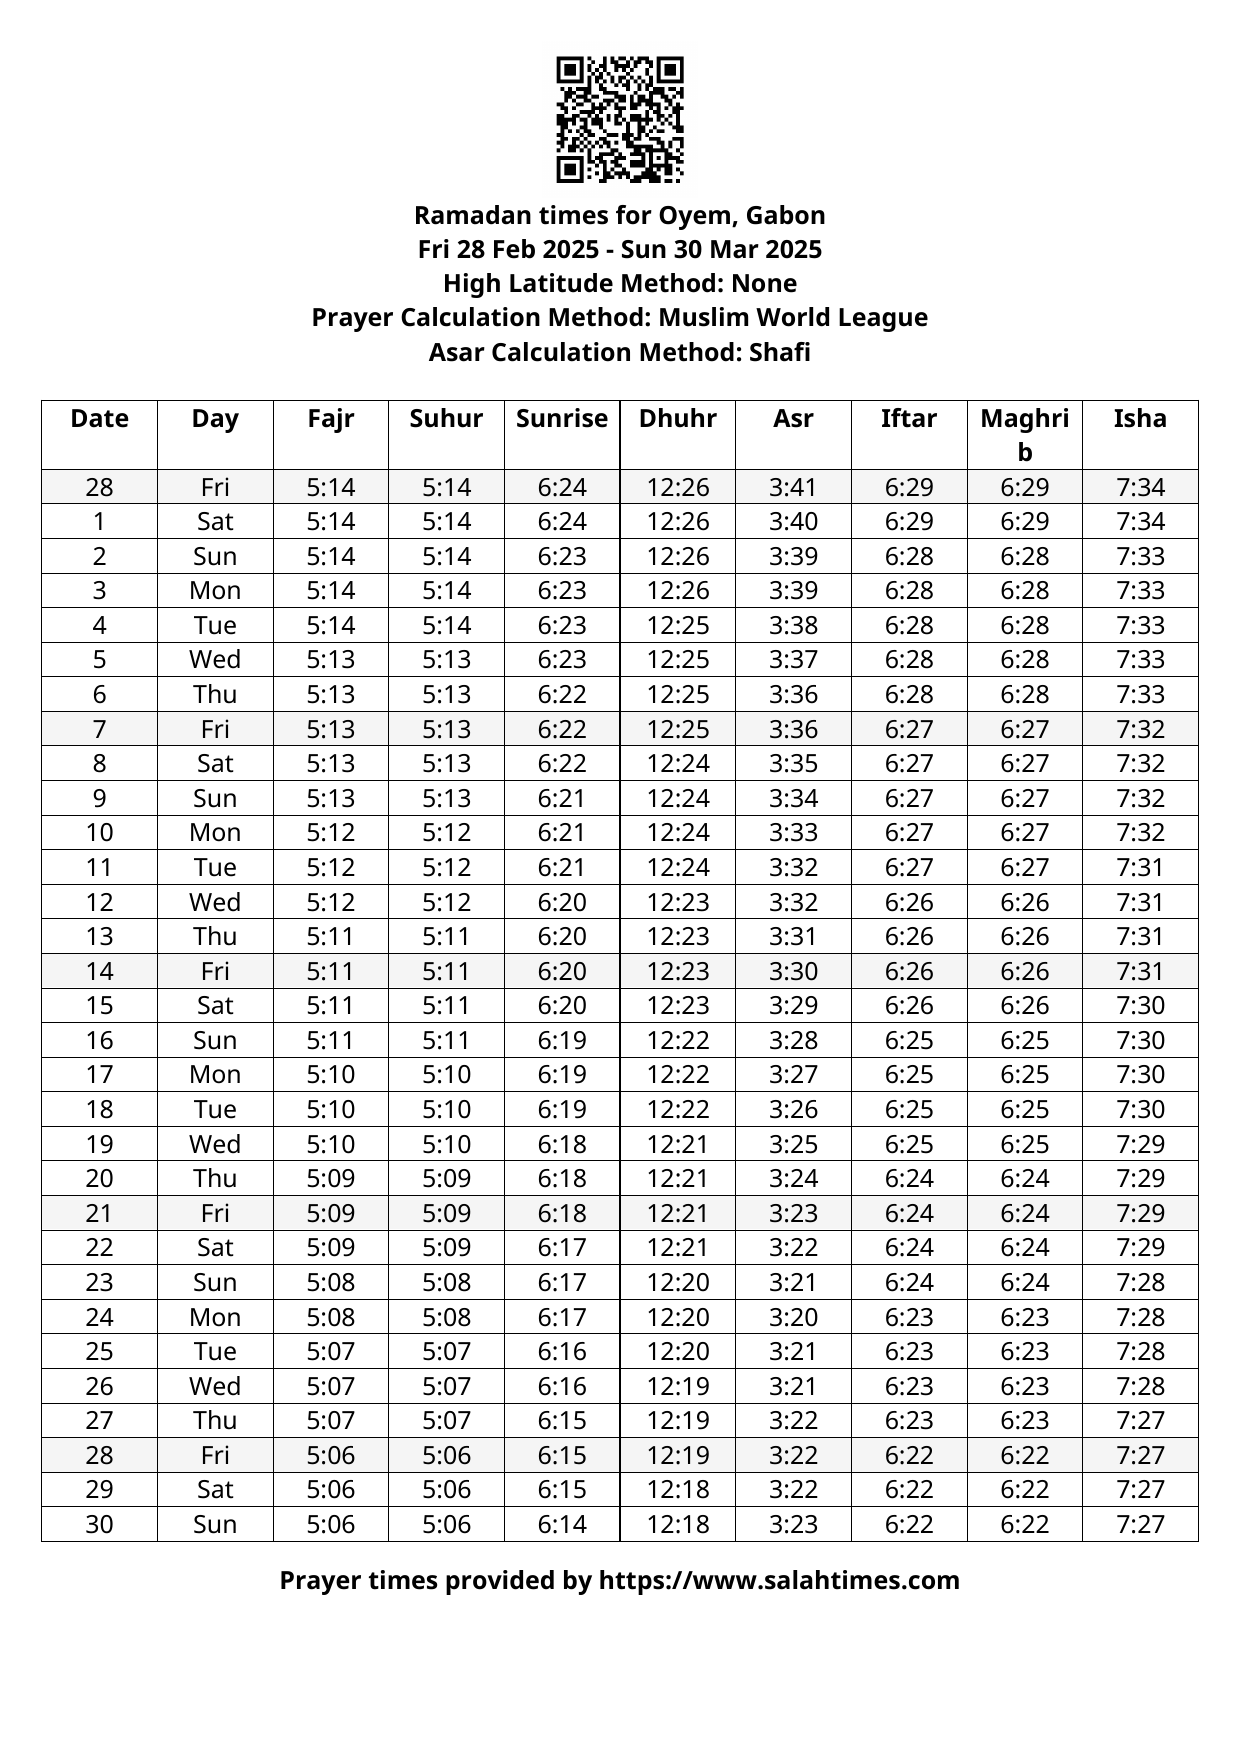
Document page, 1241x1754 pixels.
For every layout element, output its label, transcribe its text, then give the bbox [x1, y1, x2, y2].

table_cell 5:06 [274, 1473, 388, 1506]
table_cell 5:13 [389, 677, 504, 711]
table_cell 7:34 [1083, 470, 1198, 503]
table_cell 5:07 [389, 1404, 504, 1437]
table_cell Wed [158, 643, 273, 676]
table_cell 5:13 [389, 643, 504, 676]
table_cell 19 [42, 1127, 157, 1160]
table_cell 12:25 [621, 712, 735, 745]
picture [542, 41, 699, 198]
table_cell 6:22 [852, 1507, 967, 1541]
table_cell 3:21 [736, 1265, 851, 1299]
table_cell 7:30 [1083, 1058, 1198, 1091]
table_cell 12:23 [621, 919, 735, 953]
table_cell 5:10 [274, 1058, 388, 1091]
table_cell 6:26 [852, 954, 967, 987]
table_cell 5:14 [274, 574, 388, 607]
table_cell 6:24 [852, 1196, 967, 1229]
table_cell 7:29 [1083, 1196, 1198, 1229]
table_cell 6:22 [852, 1473, 967, 1506]
table_cell 7:31 [1083, 954, 1198, 987]
table_cell 6:25 [968, 1127, 1082, 1160]
table_cell 3 [42, 574, 157, 607]
table_cell 3:38 [736, 608, 851, 642]
table_cell 6:24 [968, 1161, 1082, 1195]
table_cell 7:29 [1083, 1127, 1198, 1160]
table_cell 5:07 [389, 1334, 504, 1368]
table_cell 6:28 [968, 643, 1082, 676]
table_cell 7:27 [1083, 1507, 1198, 1541]
table_cell 6:24 [968, 1265, 1082, 1299]
table_cell Sat [158, 989, 273, 1022]
table_cell 12:26 [621, 470, 735, 503]
table_cell 5 [42, 643, 157, 676]
table_cell 12 [42, 885, 157, 918]
table_cell 5:07 [274, 1334, 388, 1368]
table_cell 3:35 [736, 746, 851, 780]
table_cell Tue [158, 1334, 273, 1368]
table_cell 3:32 [736, 885, 851, 918]
table_cell 12:25 [621, 643, 735, 676]
table_cell 10 [42, 816, 157, 849]
table_cell 6:23 [505, 608, 619, 642]
table_cell 3:21 [736, 1369, 851, 1402]
table_cell 16 [42, 1023, 157, 1057]
table_cell 6:22 [505, 677, 619, 711]
table_cell 6:15 [505, 1438, 619, 1472]
table_cell 12:24 [621, 850, 735, 884]
table_header Asr [736, 401, 851, 469]
table_cell 7:33 [1083, 574, 1198, 607]
text Prayer Calculation Method: Muslim World League [42, 300, 1198, 334]
table_cell 5:09 [389, 1196, 504, 1229]
table_cell 5:12 [274, 850, 388, 884]
table_cell 7:27 [1083, 1473, 1198, 1506]
table_cell 24 [42, 1300, 157, 1333]
table_cell Sun [158, 1023, 273, 1057]
table_cell 3:34 [736, 781, 851, 814]
table_cell 6:23 [852, 1300, 967, 1333]
table_cell 5:07 [274, 1369, 388, 1402]
table_cell 3:26 [736, 1092, 851, 1126]
table_cell 6:27 [852, 781, 967, 814]
table_cell 5:09 [274, 1161, 388, 1195]
table_cell 6:22 [968, 1438, 1082, 1472]
table_cell 6:29 [852, 470, 967, 503]
table_cell 5:13 [274, 746, 388, 780]
table_cell 5:14 [389, 470, 504, 503]
table_header Date [42, 401, 157, 469]
table_cell 6:24 [505, 470, 619, 503]
table_cell 5:11 [389, 954, 504, 987]
table_cell 3:20 [736, 1300, 851, 1333]
table_cell 12:26 [621, 574, 735, 607]
table_cell 3:25 [736, 1127, 851, 1160]
table_cell 7:33 [1083, 539, 1198, 572]
table_cell 5:07 [274, 1404, 388, 1437]
table_cell 6:16 [505, 1334, 619, 1368]
table_cell 7:29 [1083, 1161, 1198, 1195]
table_cell 6:20 [505, 885, 619, 918]
table_cell Sun [158, 781, 273, 814]
table_cell 5:10 [274, 1092, 388, 1126]
table_cell 6:23 [852, 1334, 967, 1368]
table_cell 7:32 [1083, 712, 1198, 745]
table_cell Fri [158, 954, 273, 987]
table_cell 5:10 [389, 1058, 504, 1091]
table_cell 5:06 [274, 1507, 388, 1541]
table_cell 5:11 [389, 989, 504, 1022]
table_cell 5:11 [274, 989, 388, 1022]
table_cell 7:31 [1083, 850, 1198, 884]
table_cell 5:10 [274, 1127, 388, 1160]
table_cell 6:25 [968, 1092, 1082, 1126]
table_cell 7:32 [1083, 816, 1198, 849]
table_cell 12:23 [621, 989, 735, 1022]
table_cell 6:24 [968, 1231, 1082, 1264]
table_cell 6:28 [852, 574, 967, 607]
table_cell 6:24 [852, 1161, 967, 1195]
table_cell 6:23 [852, 1404, 967, 1437]
table_cell 6:19 [505, 1058, 619, 1091]
table_cell Thu [158, 1404, 273, 1437]
table_cell 5:06 [389, 1473, 504, 1506]
table_cell 13 [42, 919, 157, 953]
table_cell 27 [42, 1404, 157, 1437]
table_cell 7:33 [1083, 643, 1198, 676]
table_cell Sat [158, 504, 273, 538]
table_cell 8 [42, 746, 157, 780]
table_cell 6:26 [968, 885, 1082, 918]
table_cell 12:21 [621, 1161, 735, 1195]
table_cell 12:26 [621, 539, 735, 572]
text Ramadan times for Oyem, Gabon [42, 198, 1198, 232]
table_cell 12:22 [621, 1023, 735, 1057]
table_cell 6:27 [968, 712, 1082, 745]
table_cell 7:28 [1083, 1334, 1198, 1368]
table_cell 6:21 [505, 816, 619, 849]
table_cell 21 [42, 1196, 157, 1229]
table_cell 6:18 [505, 1127, 619, 1160]
table_cell 5:11 [274, 1023, 388, 1057]
table_cell 3:37 [736, 643, 851, 676]
table_cell 5:06 [389, 1438, 504, 1472]
table_cell 22 [42, 1231, 157, 1264]
table_header Isha [1083, 401, 1198, 469]
table_cell 6:23 [505, 539, 619, 572]
table_cell 7:29 [1083, 1231, 1198, 1264]
table_cell 5:12 [389, 885, 504, 918]
table_cell 12:24 [621, 781, 735, 814]
table_cell Wed [158, 1127, 273, 1160]
table_cell 6:22 [968, 1473, 1082, 1506]
table_cell 5:06 [389, 1507, 504, 1541]
table_cell 1 [42, 504, 157, 538]
table_cell 6:18 [505, 1196, 619, 1229]
table_cell 20 [42, 1161, 157, 1195]
table_cell 6:19 [505, 1023, 619, 1057]
table_cell 5:14 [274, 608, 388, 642]
table_cell 18 [42, 1092, 157, 1126]
table_cell 6:28 [852, 677, 967, 711]
table_cell 6:23 [505, 574, 619, 607]
table_cell 12:19 [621, 1369, 735, 1402]
table_cell 7:31 [1083, 885, 1198, 918]
table_cell 5:14 [274, 470, 388, 503]
table_cell Sun [158, 1507, 273, 1541]
table_cell 6:24 [505, 504, 619, 538]
table_cell 12:18 [621, 1473, 735, 1506]
table_cell 6:24 [852, 1231, 967, 1264]
table_cell 6:28 [968, 677, 1082, 711]
table_cell 6:26 [968, 919, 1082, 953]
table_cell 12:24 [621, 816, 735, 849]
table_cell 6:26 [852, 919, 967, 953]
table_cell Mon [158, 816, 273, 849]
table_cell 12:21 [621, 1231, 735, 1264]
table_cell Fri [158, 470, 273, 503]
table_cell 5:13 [389, 746, 504, 780]
table_cell 7:30 [1083, 1092, 1198, 1126]
table_cell 7:27 [1083, 1438, 1198, 1472]
table_cell 5:11 [389, 1023, 504, 1057]
table_cell 30 [42, 1507, 157, 1541]
table_cell 3:29 [736, 989, 851, 1022]
table_cell Sat [158, 746, 273, 780]
table_cell Tue [158, 850, 273, 884]
table_cell 6:23 [968, 1404, 1082, 1437]
table_cell 12:26 [621, 504, 735, 538]
table_cell Sat [158, 1231, 273, 1264]
table_cell Fri [158, 1196, 273, 1229]
table_header Sunrise [505, 401, 619, 469]
table_cell 7:31 [1083, 919, 1198, 953]
table_cell 12:25 [621, 677, 735, 711]
table_cell 7:28 [1083, 1300, 1198, 1333]
table_cell 6:28 [852, 643, 967, 676]
table_cell 26 [42, 1369, 157, 1402]
table_cell 5:13 [274, 781, 388, 814]
table_cell 14 [42, 954, 157, 987]
table_cell 12:21 [621, 1127, 735, 1160]
table_cell 7:34 [1083, 504, 1198, 538]
table_header Suhur [389, 401, 504, 469]
table_cell 5:08 [389, 1265, 504, 1299]
table_cell 5:09 [274, 1231, 388, 1264]
table_cell 28 [42, 470, 157, 503]
table_cell 7:32 [1083, 746, 1198, 780]
table_cell 5:06 [274, 1438, 388, 1472]
table_cell Sat [158, 1473, 273, 1506]
table_cell 6:21 [505, 850, 619, 884]
table_cell 7:30 [1083, 1023, 1198, 1057]
table_cell 5:08 [274, 1265, 388, 1299]
table_cell 7:32 [1083, 781, 1198, 814]
table_cell 7:33 [1083, 608, 1198, 642]
table_cell 5:14 [389, 504, 504, 538]
table_cell 6:22 [852, 1438, 967, 1472]
table_cell 3:24 [736, 1161, 851, 1195]
table_cell Sun [158, 1265, 273, 1299]
table_cell 12:25 [621, 608, 735, 642]
table_cell Mon [158, 574, 273, 607]
table_header Fajr [274, 401, 388, 469]
table_cell 6:17 [505, 1300, 619, 1333]
table_cell 12:22 [621, 1058, 735, 1091]
table_cell 4 [42, 608, 157, 642]
table_cell 5:11 [274, 954, 388, 987]
table_cell 6:17 [505, 1265, 619, 1299]
table_cell 3:39 [736, 574, 851, 607]
table_cell 3:41 [736, 470, 851, 503]
table_cell 28 [42, 1438, 157, 1472]
text High Latitude Method: None [42, 266, 1198, 300]
table_cell 29 [42, 1473, 157, 1506]
table_cell 6:22 [505, 746, 619, 780]
table_cell 6:28 [968, 608, 1082, 642]
table_cell 6:22 [968, 1507, 1082, 1541]
table_cell 3:33 [736, 816, 851, 849]
table_cell 7:30 [1083, 989, 1198, 1022]
table_cell 6:27 [852, 816, 967, 849]
table_cell 3:28 [736, 1023, 851, 1057]
table_cell Mon [158, 1058, 273, 1091]
table_cell 3:32 [736, 850, 851, 884]
table_cell 6:23 [968, 1334, 1082, 1368]
table_cell 5:09 [389, 1161, 504, 1195]
table_cell 3:36 [736, 712, 851, 745]
table_cell Thu [158, 919, 273, 953]
table_cell 5:13 [274, 677, 388, 711]
text Fri 28 Feb 2025 - Sun 30 Mar 2025 [42, 232, 1198, 266]
table_cell 5:14 [274, 539, 388, 572]
table_cell 6 [42, 677, 157, 711]
text Prayer times provided by https://www.salahtimes.com [42, 1563, 1198, 1597]
table_cell 23 [42, 1265, 157, 1299]
table_cell 6:18 [505, 1161, 619, 1195]
table_cell 6:26 [968, 954, 1082, 987]
table_cell 3:23 [736, 1196, 851, 1229]
table_cell Fri [158, 1438, 273, 1472]
table_cell 5:09 [274, 1196, 388, 1229]
table_cell 12:19 [621, 1438, 735, 1472]
table_cell 5:14 [274, 504, 388, 538]
table_cell 7:28 [1083, 1265, 1198, 1299]
table_cell 5:13 [389, 781, 504, 814]
table_header Maghrib [968, 401, 1082, 469]
table_cell 6:29 [968, 504, 1082, 538]
table_cell Tue [158, 1092, 273, 1126]
table_cell 6:15 [505, 1473, 619, 1506]
table_cell 5:13 [274, 712, 388, 745]
table_cell 5:08 [274, 1300, 388, 1333]
table_cell 12:21 [621, 1196, 735, 1229]
table_cell Wed [158, 885, 273, 918]
table_cell 6:26 [852, 885, 967, 918]
table_cell 3:30 [736, 954, 851, 987]
table_cell 6:16 [505, 1369, 619, 1402]
table_cell 17 [42, 1058, 157, 1091]
table_cell Thu [158, 677, 273, 711]
table_cell Sun [158, 539, 273, 572]
table_cell 12:20 [621, 1265, 735, 1299]
table_cell 11 [42, 850, 157, 884]
table_cell 15 [42, 989, 157, 1022]
table_cell 6:24 [852, 1265, 967, 1299]
table_cell 7:27 [1083, 1404, 1198, 1437]
table_cell 5:08 [389, 1300, 504, 1333]
table_cell 5:07 [389, 1369, 504, 1402]
table_cell 5:12 [274, 885, 388, 918]
table_cell 6:28 [968, 539, 1082, 572]
table_cell 12:18 [621, 1507, 735, 1541]
table_cell 6:27 [852, 850, 967, 884]
table_cell 5:12 [274, 816, 388, 849]
table_cell 6:14 [505, 1507, 619, 1541]
table_cell 6:24 [968, 1196, 1082, 1229]
table_cell 3:21 [736, 1334, 851, 1368]
table_header Iftar [852, 401, 967, 469]
table_cell 6:25 [852, 1127, 967, 1160]
table_cell 5:10 [389, 1092, 504, 1126]
table_cell 6:26 [968, 989, 1082, 1022]
table_cell 6:27 [968, 781, 1082, 814]
table_cell 6:29 [968, 470, 1082, 503]
table_cell 3:40 [736, 504, 851, 538]
table_cell 5:14 [389, 608, 504, 642]
table_cell Mon [158, 1300, 273, 1333]
table_cell 12:23 [621, 954, 735, 987]
table_cell 6:23 [968, 1300, 1082, 1333]
table_cell 5:12 [389, 816, 504, 849]
table_cell 6:28 [968, 574, 1082, 607]
table_cell 12:24 [621, 746, 735, 780]
table_cell 3:31 [736, 919, 851, 953]
table_cell 5:11 [274, 919, 388, 953]
table_cell 12:20 [621, 1300, 735, 1333]
table_cell 6:20 [505, 954, 619, 987]
table_cell Fri [158, 712, 273, 745]
table_cell 7:28 [1083, 1369, 1198, 1402]
table_cell 6:27 [852, 746, 967, 780]
table_cell 6:28 [852, 608, 967, 642]
table_cell 12:20 [621, 1334, 735, 1368]
table_cell 3:27 [736, 1058, 851, 1091]
table_cell 5:14 [389, 574, 504, 607]
table_cell 6:27 [968, 746, 1082, 780]
table_cell 6:23 [968, 1369, 1082, 1402]
table_cell 6:20 [505, 989, 619, 1022]
table_cell 3:36 [736, 677, 851, 711]
table_cell Wed [158, 1369, 273, 1402]
table_cell 12:19 [621, 1404, 735, 1437]
table_cell 12:22 [621, 1092, 735, 1126]
table_header Day [158, 401, 273, 469]
table_cell 6:26 [852, 989, 967, 1022]
table_cell 5:12 [389, 850, 504, 884]
table_cell 6:27 [852, 712, 967, 745]
table_cell 6:23 [505, 643, 619, 676]
table_cell 3:22 [736, 1404, 851, 1437]
table_cell 6:15 [505, 1404, 619, 1437]
table_cell 12:23 [621, 885, 735, 918]
table_cell 6:22 [505, 712, 619, 745]
table_header Dhuhr [621, 401, 735, 469]
table_cell 5:10 [389, 1127, 504, 1160]
table_cell 5:09 [389, 1231, 504, 1264]
table_cell 6:21 [505, 781, 619, 814]
table_cell 9 [42, 781, 157, 814]
table_cell 7 [42, 712, 157, 745]
text Asar Calculation Method: Shafi [42, 334, 1198, 368]
table_cell 6:25 [852, 1023, 967, 1057]
table_cell 25 [42, 1334, 157, 1368]
table_cell 5:13 [274, 643, 388, 676]
table_cell 5:11 [389, 919, 504, 953]
table_cell 6:25 [852, 1092, 967, 1126]
table_cell 6:27 [968, 816, 1082, 849]
table_cell Thu [158, 1161, 273, 1195]
table_cell 6:19 [505, 1092, 619, 1126]
table_cell 6:17 [505, 1231, 619, 1264]
table_cell 6:28 [852, 539, 967, 572]
table_cell 6:25 [968, 1023, 1082, 1057]
table_cell 6:23 [852, 1369, 967, 1402]
table_cell 3:23 [736, 1507, 851, 1541]
table_cell 6:20 [505, 919, 619, 953]
table_cell 3:39 [736, 539, 851, 572]
table_cell 5:13 [389, 712, 504, 745]
table_cell 5:14 [389, 539, 504, 572]
table_cell 3:22 [736, 1231, 851, 1264]
table_cell 3:22 [736, 1438, 851, 1472]
table_cell 6:25 [852, 1058, 967, 1091]
table_cell Tue [158, 608, 273, 642]
table_cell 3:22 [736, 1473, 851, 1506]
table_cell 6:27 [968, 850, 1082, 884]
table_cell 7:33 [1083, 677, 1198, 711]
table_cell 6:25 [968, 1058, 1082, 1091]
table_cell 6:29 [852, 504, 967, 538]
table_cell 2 [42, 539, 157, 572]
